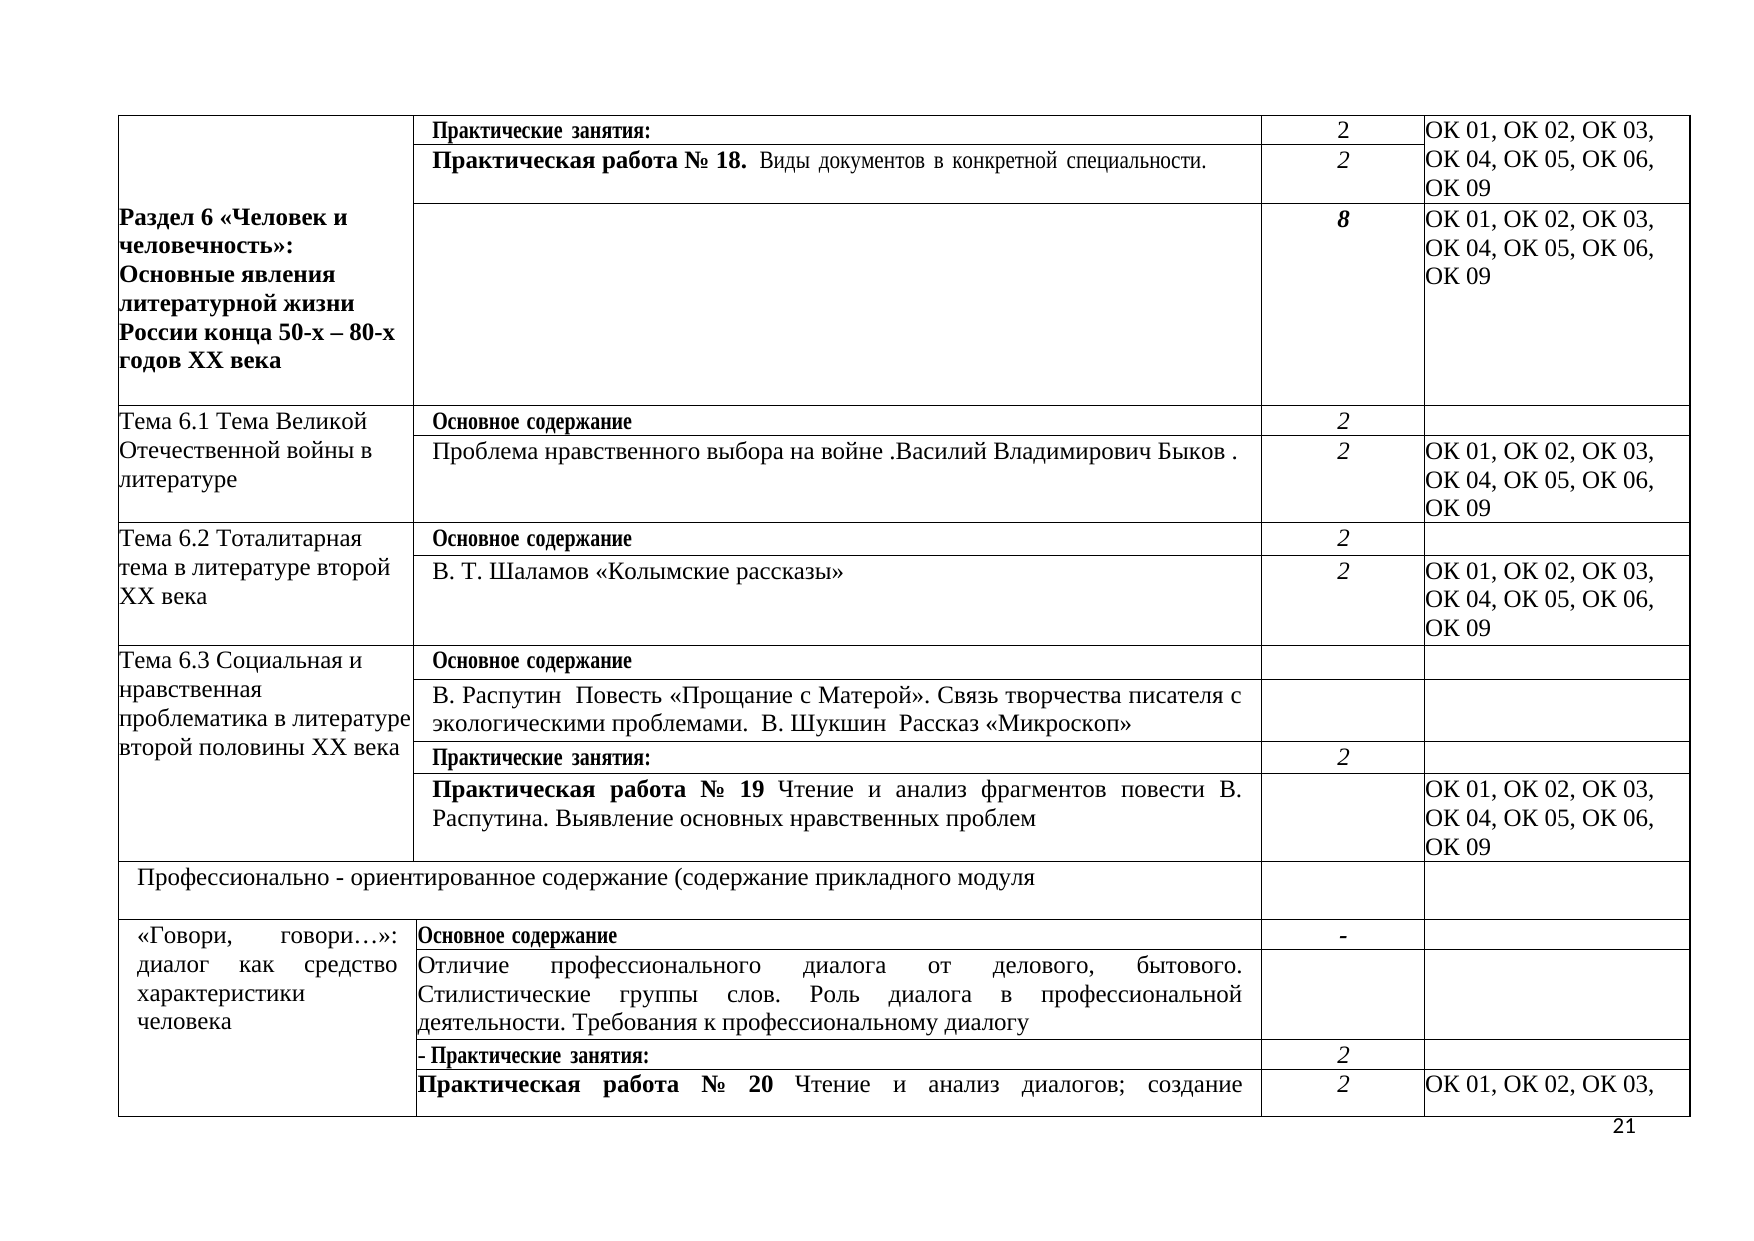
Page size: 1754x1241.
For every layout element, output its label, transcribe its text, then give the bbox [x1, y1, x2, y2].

table_cell Проблема нравственного выбора на войне .Василий Владимирович Быков . [414, 436, 1261, 522]
table_cell 8 [1262, 204, 1424, 405]
table_cell В. Распутин Повесть «Прощание с Матерой». Связь творчества писателя с экологическими проблемами. В. Шукшин Рассказ «Микроскоп» [414, 680, 1261, 741]
table_cell 2 [1262, 556, 1424, 644]
table_cell 2 [1262, 436, 1424, 522]
table_cell [1425, 406, 1689, 435]
table_cell Тема 6.3 Социальная и нравственная проблематика в литературе второй половины ХХ века [119, 646, 413, 861]
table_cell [1425, 204, 1689, 405]
table_cell [1425, 1040, 1689, 1068]
table_cell 2 [1262, 116, 1424, 144]
table_cell Отличие профессионального диалога от делового, бытового. Стилистические группы слов. Роль диалога в профессиональной деятельности. Требования к профессиональному диалогу [417, 950, 1261, 1039]
table_cell [1425, 523, 1689, 555]
table_cell 2 [1262, 1070, 1424, 1116]
table_cell 2 [1262, 742, 1424, 773]
table_cell ОК 01, ОК 02, ОК 03, ОК 04, ОК 05, ОК 06, ОК 09 [1425, 556, 1689, 644]
table_cell [1262, 680, 1424, 741]
table_cell - [1262, 920, 1424, 949]
table_cell Практическая работа № 18. Виды документов в конкретной специальности. [414, 145, 1261, 203]
table_cell [1262, 862, 1424, 919]
table_cell [1262, 646, 1424, 679]
table_cell [414, 204, 1261, 405]
table_cell [1425, 950, 1689, 1039]
table_cell Практические занятия: [414, 742, 1261, 773]
table_cell [1425, 680, 1689, 741]
table_cell ОК 01, ОК 02, ОК 03, ОК 04, ОК 05, ОК 06, ОК 09 [1425, 436, 1689, 522]
table_cell Основное содержание [417, 920, 1261, 949]
table_cell Основное содержание [414, 646, 1261, 679]
table_cell Практические занятия: [414, 116, 1261, 144]
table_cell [1425, 1070, 1689, 1116]
table_cell Основное содержание [414, 406, 1261, 435]
table_cell [1425, 742, 1689, 773]
table_cell Основное содержание [414, 523, 1261, 555]
table_cell 2 [1262, 406, 1424, 435]
table_cell Профессионально - ориентированное содержание (содержание прикладного модуля [119, 862, 1261, 919]
table_cell 2 [1262, 523, 1424, 555]
table_cell Практическая работа № 19 Чтение и анализ фрагментов повести В. Распутина. Выявление основных нравственных проблем [414, 774, 1261, 861]
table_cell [417, 1070, 1261, 1116]
table_cell 2 [1262, 1040, 1424, 1068]
table_cell 2 [1262, 145, 1424, 203]
table_cell «Говори, говори…»: диалог как средство характеристики человека Раздел 7 «Людей неинтересных в мире нет»: Литература с середины 1960-х годов до начала ХХ1 века [119, 920, 416, 1116]
table_cell [1425, 862, 1689, 919]
table_cell [1425, 920, 1689, 949]
table_cell Тема 6.2 Тоталитарная тема в литературе второй ХХ века [119, 523, 413, 644]
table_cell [1425, 116, 1689, 203]
table_cell [1262, 950, 1424, 1039]
table_cell [1262, 774, 1424, 861]
table_cell [1425, 646, 1689, 679]
table_cell - Практические занятия: [417, 1040, 1261, 1068]
table_cell Тема 6.1 Тема Великой Отечественной войны в литературе [119, 406, 413, 522]
table_cell ОК 01, ОК 02, ОК 03, ОК 04, ОК 05, ОК 06, ОК 09 [1425, 774, 1689, 861]
table_cell В. Т. Шаламов «Колымские рассказы» [414, 556, 1261, 644]
